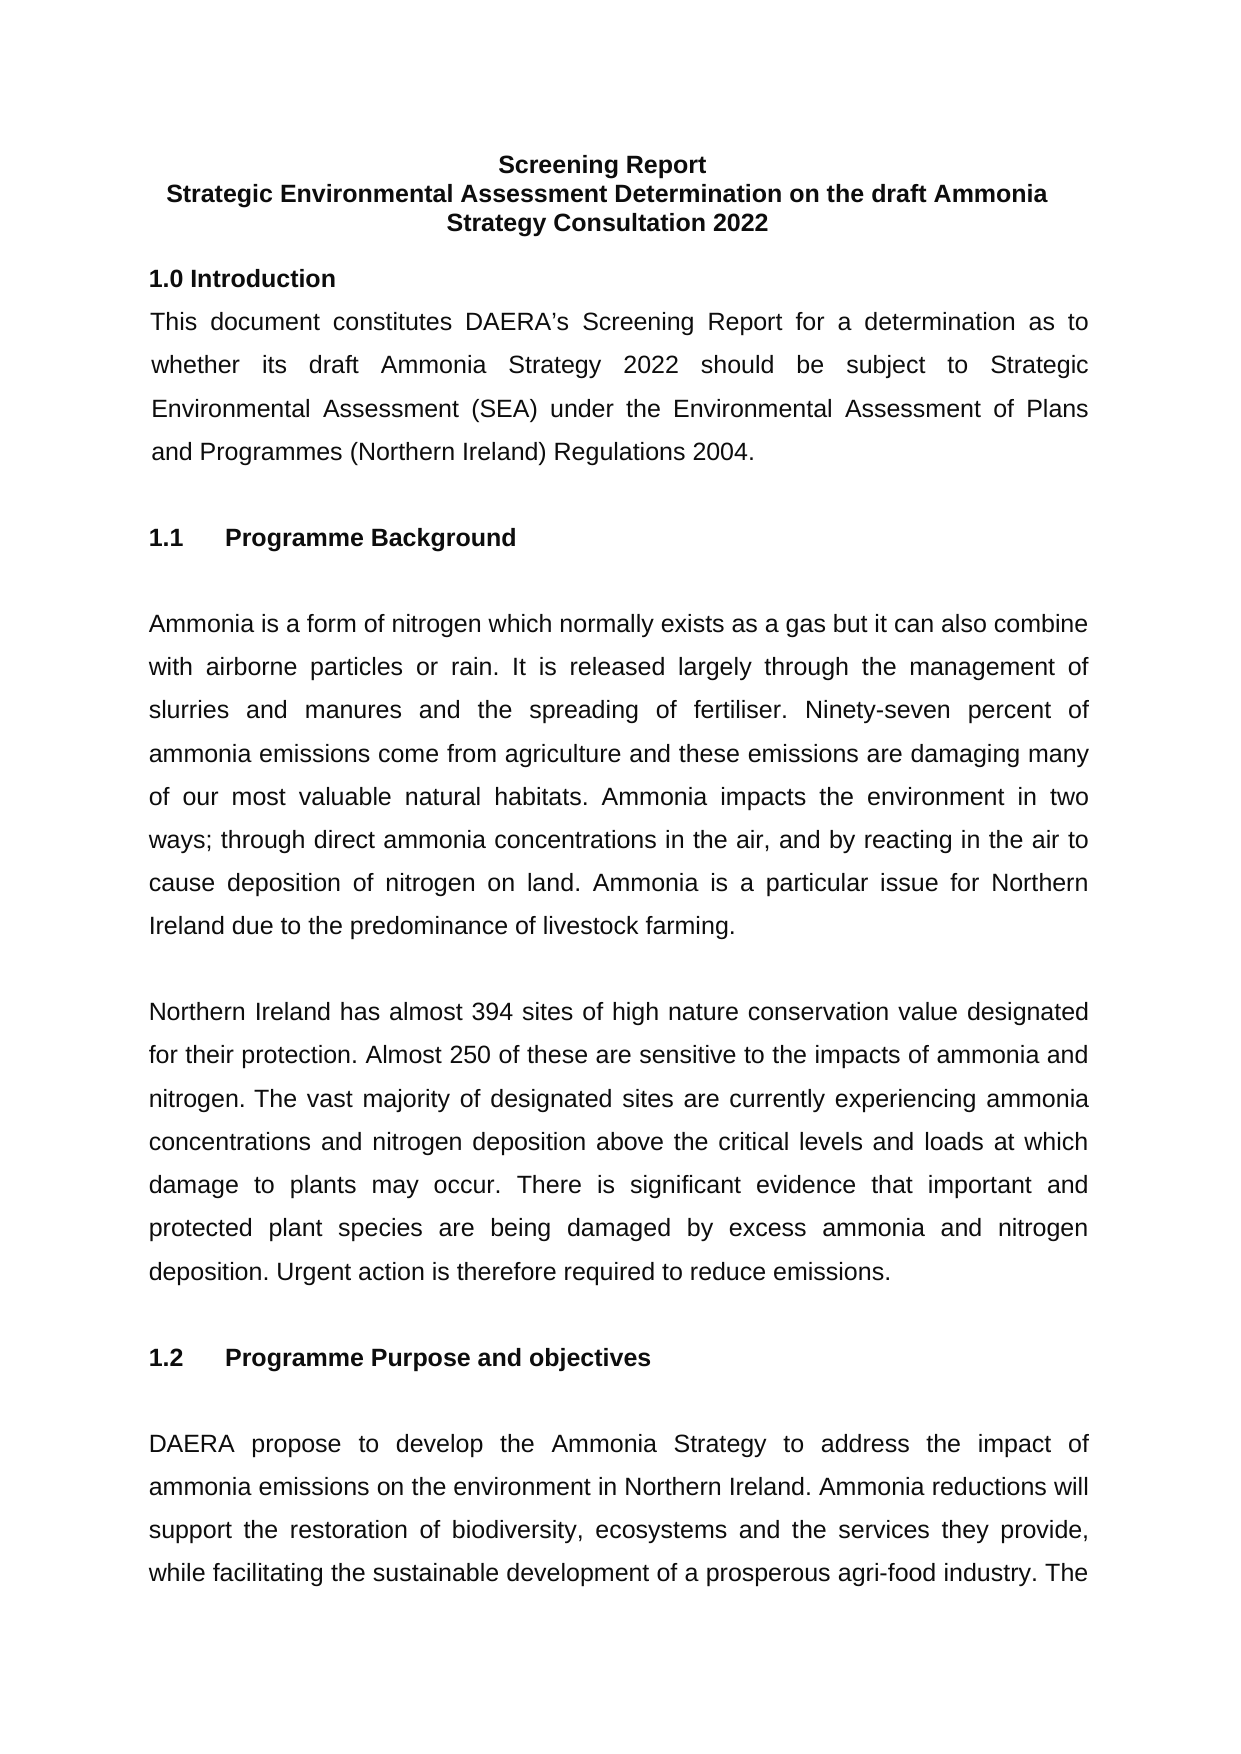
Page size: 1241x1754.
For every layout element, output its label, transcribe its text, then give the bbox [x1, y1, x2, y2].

text Screening Report [150, 150, 1054, 179]
text Ammonia is a form of nitrogen which normally exists as a gas but it can also combine with airborne particles or rain. It is released largely through the management of slurries and manures and the spreading of fertiliser. Ninety-seven percent of ammonia emissions come from agriculture and these emissions are damaging many of our most valuable natural habitats. Ammonia impacts the environment in two ways; through direct ammonia concentrations in the air, and by reacting in the air to cause deposition of nitrogen on land. Ammonia is a particular issue for Northern Ireland due to the predominance of livestock farming. [148, 609, 1090, 940]
text 1.0 Introduction [148, 264, 1090, 293]
list Programme Background [148, 523, 1090, 552]
text This document constitutes DAERA’s Screening Report for a determination as to whether its draft Ammonia Strategy 2022 should be subject to Strategic Environmental Assessment (SEA) under the Environmental Assessment of Plans and Programmes (Northern Ireland) Regulations 2004. [150, 307, 1090, 466]
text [148, 1429, 1090, 1587]
text Northern Ireland has almost 394 sites of high nature conservation value designated for their protection. Almost 250 of these are sensitive to the impacts of ammonia and nitrogen. The vast majority of designated sites are currently experiencing ammonia concentrations and nitrogen deposition above the critical levels and loads at which damage to plants may occur. There is significant evidence that important and protected plant species are being damaged by excess ammonia and nitrogen deposition. Urgent action is therefore required to reduce emissions. [148, 997, 1090, 1285]
list Programme Purpose and objectives [148, 1343, 1090, 1372]
text Strategic Environmental Assessment Determination on the draft Ammonia Strategy Consultation 2022 [150, 179, 1064, 236]
